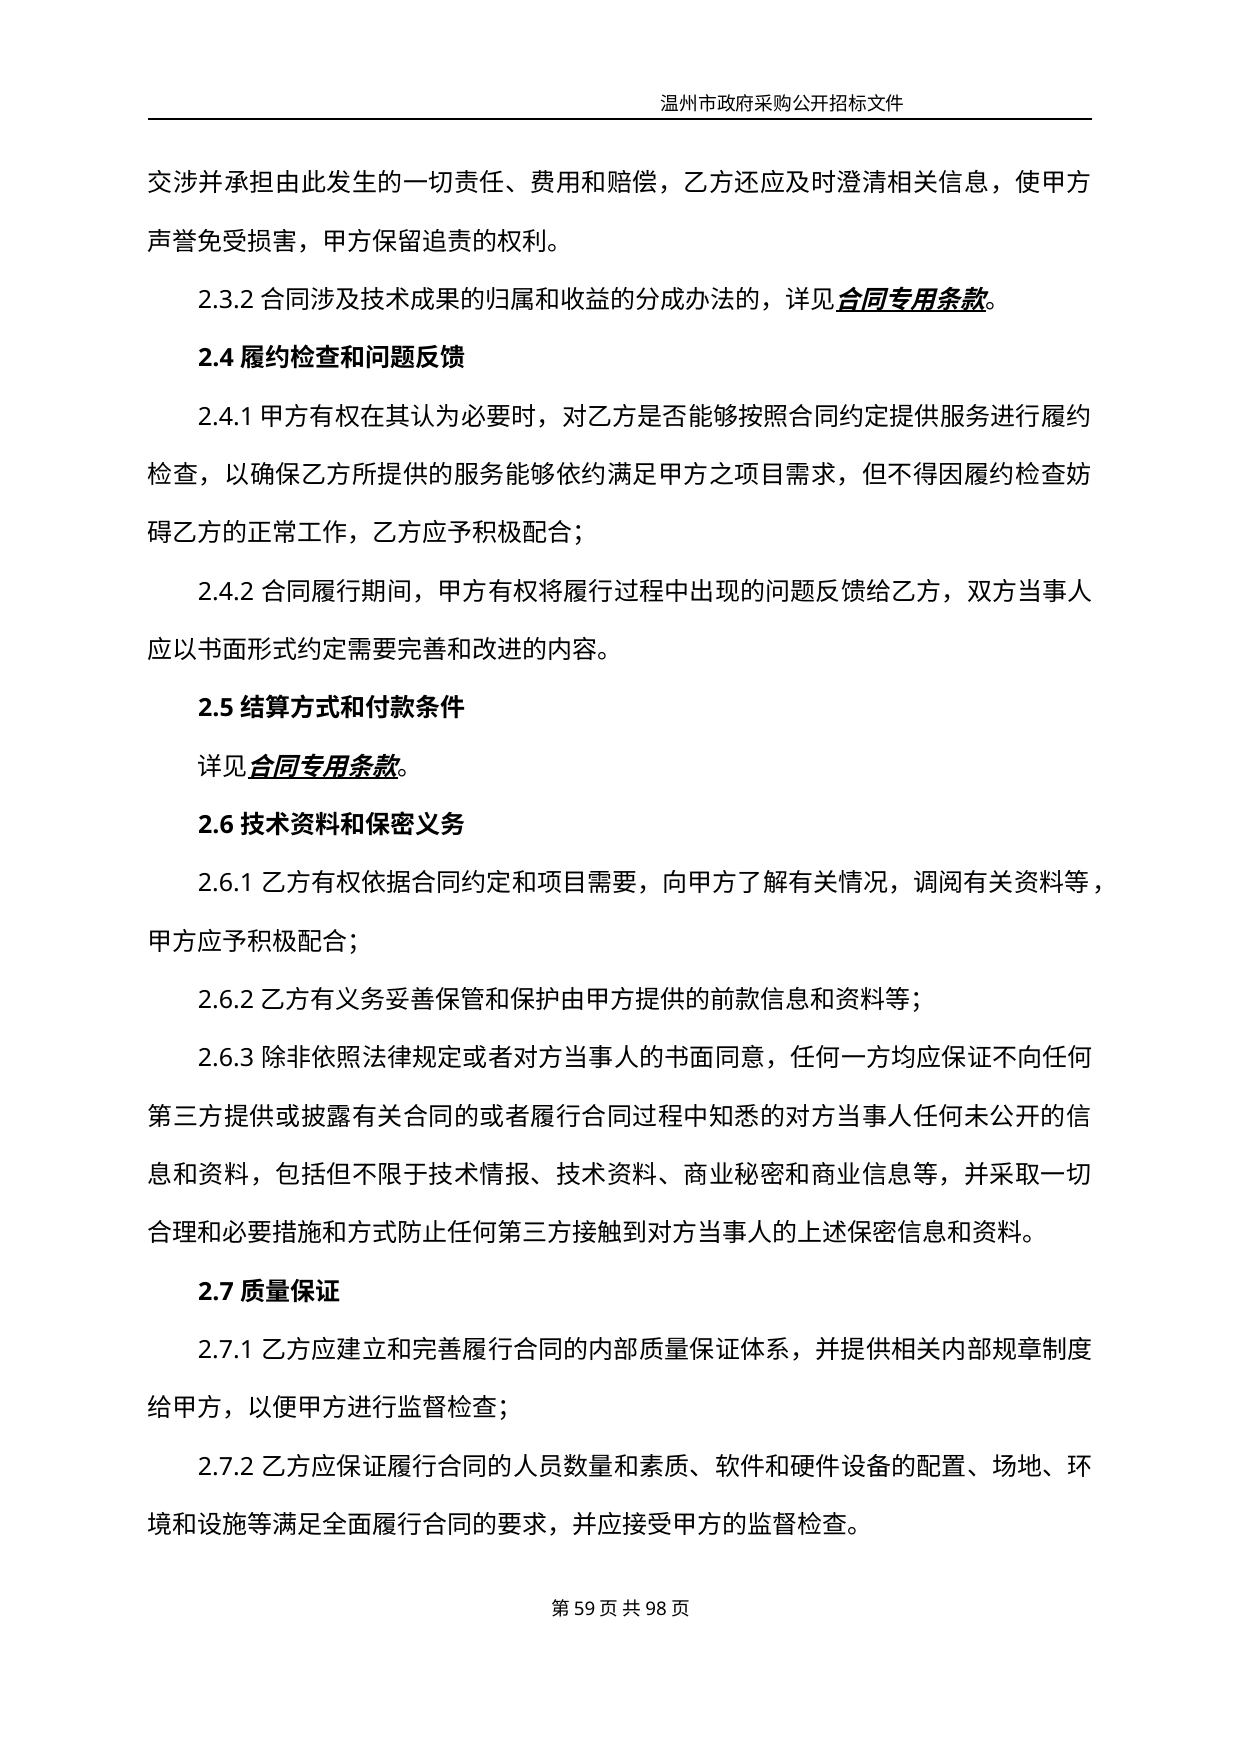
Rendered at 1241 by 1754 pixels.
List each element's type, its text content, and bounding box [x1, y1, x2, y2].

text 2.6.2 乙方有义务妥善保管和保护由甲方提供的前款信息和资料等； [148, 962, 1092, 1020]
text 2.6.3 除非依照法律规定或者对方当事人的书面同意，任何一方均应保证不向任何第三方提供或披露有关合同的或者履行合同过程中知悉的对方当事人任何未公开的信息和资料，包括但不限于技术情报、技术资料、商业秘密和商业信息等，并采取一切合理和必要措施和方式防止任何第三方接触到对方当事人的上述保密信息和资料。 [148, 1020, 1092, 1253]
text 2.6.1 乙方有权依据合同约定和项目需要，向甲方了解有关情况，调阅有关资料等，甲方应予积极配合； [148, 845, 1092, 962]
text 2.3.2 合同涉及技术成果的归属和收益的分成办法的，详见合同专用条款。 [148, 262, 1092, 320]
text 2.7.1 乙方应建立和完善履行合同的内部质量保证体系，并提供相关内部规章制度给甲方，以便甲方进行监督检查； [148, 1312, 1092, 1428]
text 2.4 履约检查和问题反馈 [148, 320, 1092, 378]
text 2.7.2 乙方应保证履行合同的人员数量和素质、软件和硬件设备的配置、场地、环境和设施等满足全面履行合同的要求，并应接受甲方的监督检查。 [148, 1428, 1092, 1545]
text 2.4.1甲方有权在其认为必要时，对乙方是否能够按照合同约定提供服务进行履约检查，以确保乙方所提供的服务能够依约满足甲方之项目需求，但不得因履约检查妨碍乙方的正常工作，乙方应予积极配合； [148, 378, 1092, 553]
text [148, 145, 1092, 262]
text 2.6 技术资料和保密义务 [148, 787, 1092, 845]
text 2.4.2 合同履行期间，甲方有权将履行过程中出现的问题反馈给乙方，双方当事人应以书面形式约定需要完善和改进的内容。 [148, 553, 1092, 670]
text 2.5 结算方式和付款条件 [148, 670, 1092, 728]
text 详见合同专用条款。 [148, 728, 1092, 787]
text 2.7 质量保证 [148, 1253, 1092, 1312]
